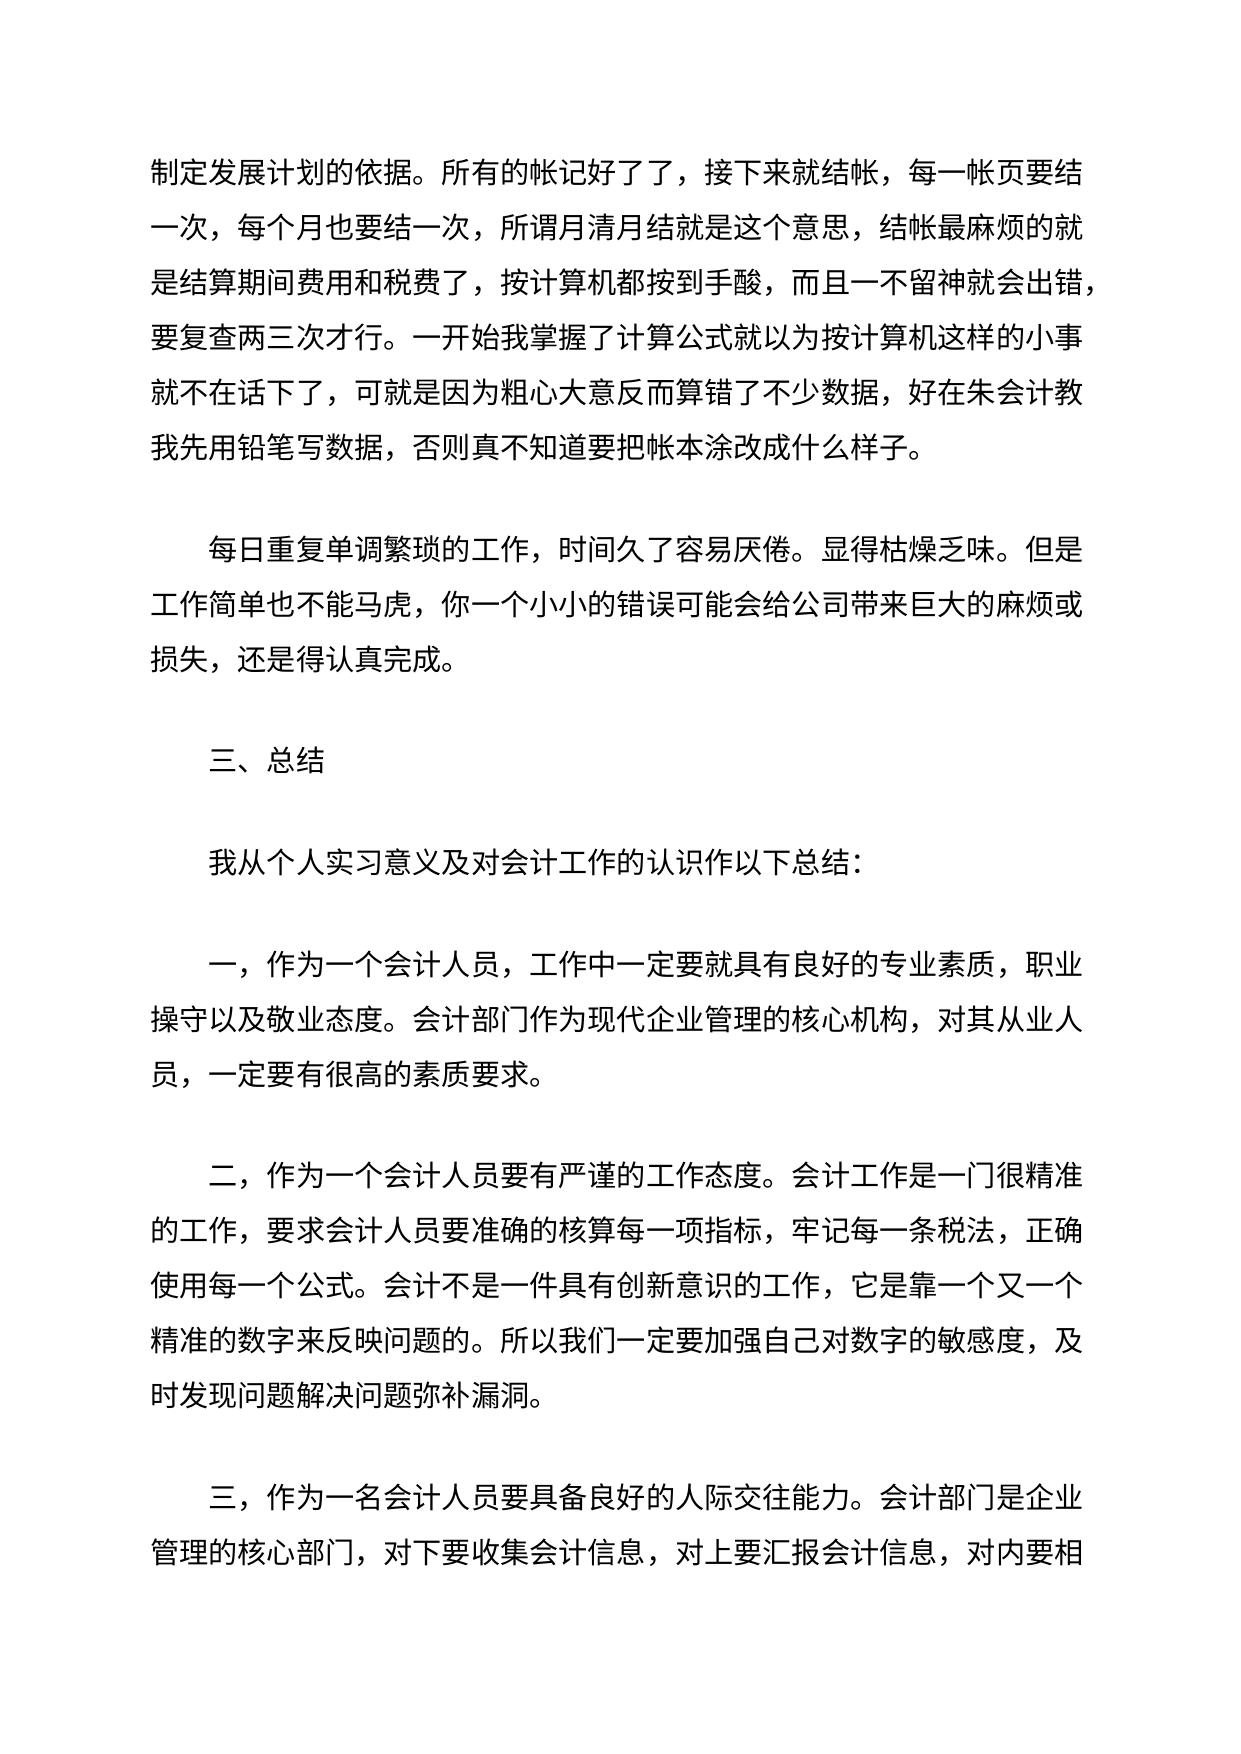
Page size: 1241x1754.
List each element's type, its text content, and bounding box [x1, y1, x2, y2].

text 二，作为一个会计人员要有严谨的工作态度。会计工作是一门很精准的工作，要求会计人员要准确的核算每一项指标，牢记每一条税法，正确使用每一个公式。会计不是一件具有创新意识的工作，它是靠一个又一个精准的数字来反映问题的。所以我们一定要加强自己对数字的敏感度，及时发现问题解决问题弥补漏洞。 [150, 1153, 1090, 1415]
text 三、总结 [150, 738, 1090, 780]
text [150, 150, 1090, 467]
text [150, 1474, 1090, 1571]
text 我从个人实习意义及对会计工作的认识作以下总结： [150, 839, 1090, 882]
text 每日重复单调繁琐的工作，时间久了容易厌倦。显得枯燥乏味。但是工作简单也不能马虎，你一个小小的错误可能会给公司带来巨大的麻烦或损失，还是得认真完成。 [150, 526, 1090, 678]
text 一，作为一个会计人员，工作中一定要就具有良好的专业素质，职业操守以及敬业态度。会计部门作为现代企业管理的核心机构，对其从业人员，一定要有很高的素质要求。 [150, 941, 1090, 1093]
